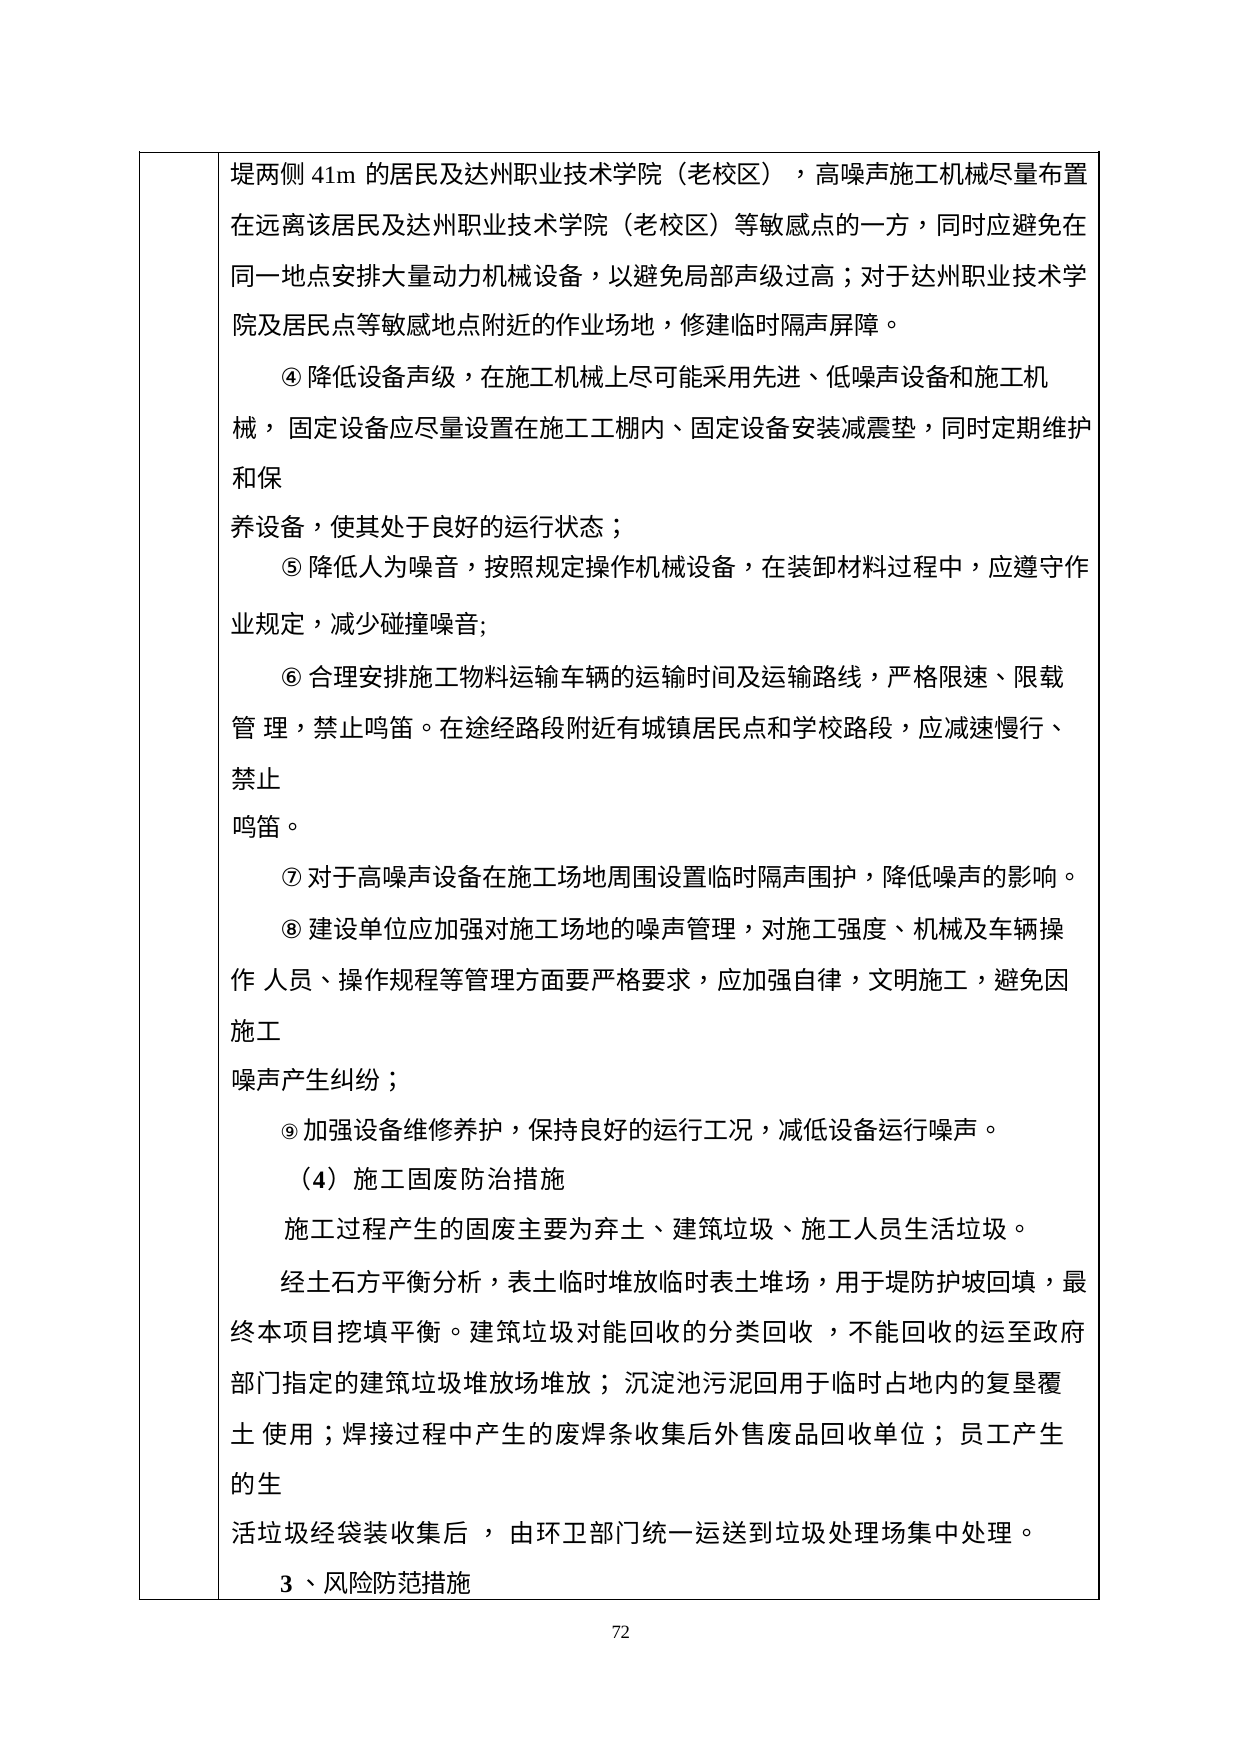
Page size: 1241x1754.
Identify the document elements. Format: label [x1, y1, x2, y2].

table_header [219, 153, 1098, 1599]
table_header [140, 153, 218, 1599]
